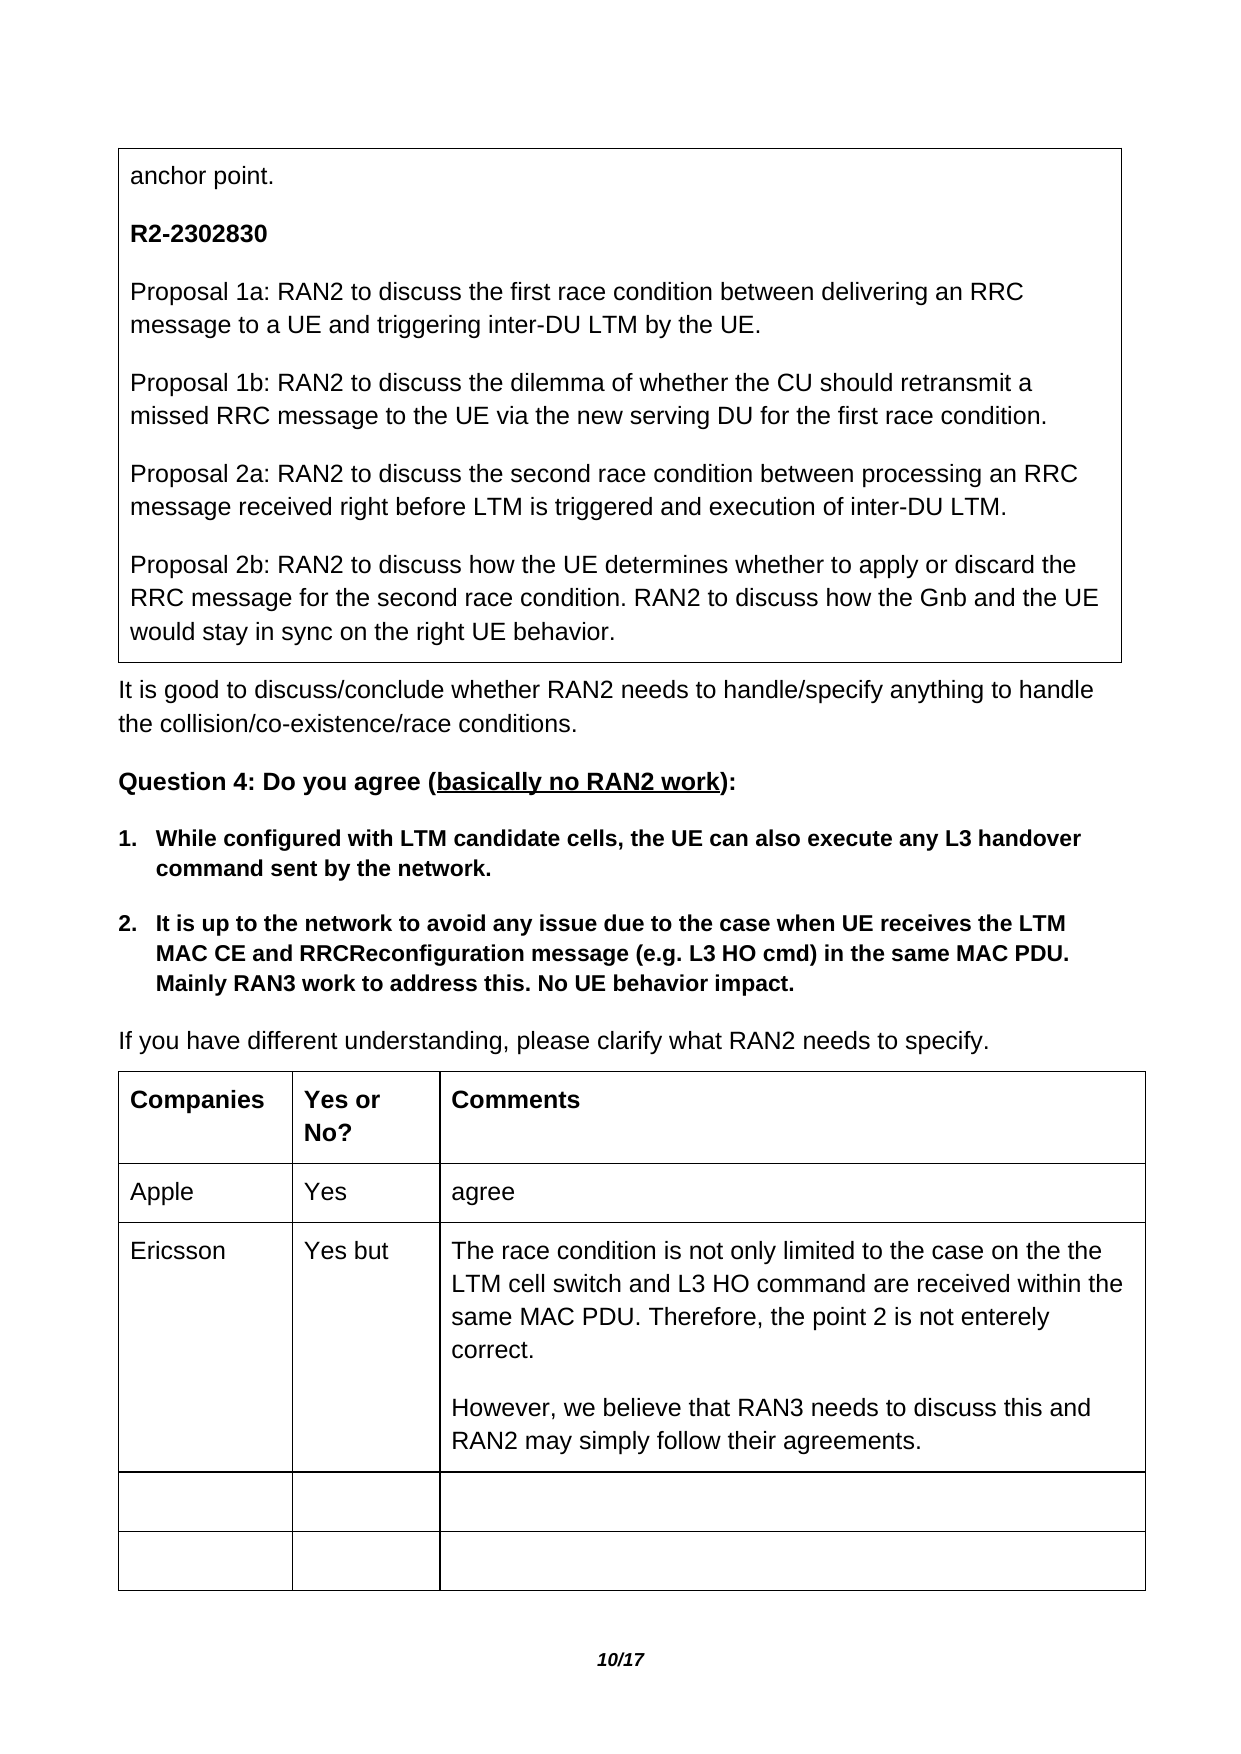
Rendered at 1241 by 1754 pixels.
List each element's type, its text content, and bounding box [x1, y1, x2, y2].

table_header Yes or No? [293, 1072, 439, 1163]
list While configured with LTM candidate cells, the UE can also execute any L3 handover command sent by the network. [118, 824, 1122, 881]
table_cell [119, 1532, 292, 1589]
table_cell agree [441, 1164, 1145, 1222]
table_cell [441, 1473, 1145, 1531]
table_cell The race condition is not only limited to the case on the the LTM cell switch and L3 HO command are received within the same MAC PDU. Therefore, the point 2 is not enterely correct. However, we believe that RAN3 needs to discuss this and RAN2 may simply follow their agreements. [441, 1223, 1145, 1471]
text It is good to discuss/conclude whether RAN2 needs to handle/specify anything to handle the collision/co-existence/race conditions. [118, 676, 1122, 737]
text If you have different understanding, please clarify what RAN2 needs to specify. [118, 1026, 1122, 1054]
table_cell Apple [119, 1164, 292, 1222]
text Question 4: Do you agree (basically no RAN2 work): [118, 767, 1122, 795]
table_cell [293, 1532, 439, 1589]
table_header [119, 149, 1121, 662]
table_header Comments [441, 1072, 1145, 1163]
table_cell Yes [293, 1164, 439, 1222]
table_cell [441, 1532, 1145, 1589]
table_header Companies [119, 1072, 292, 1163]
table_cell Yes but [293, 1223, 439, 1471]
list It is up to the network to avoid any issue due to the case when UE receives the LTM MAC CE and RRCReconfiguration message (e.g. L3 HO cmd) in the same MAC PDU. Mainly RAN3 work to address this. No UE behavior impact. [118, 910, 1122, 997]
table_cell [293, 1473, 439, 1531]
table_cell [119, 1473, 292, 1531]
table_cell Ericsson [119, 1223, 292, 1471]
